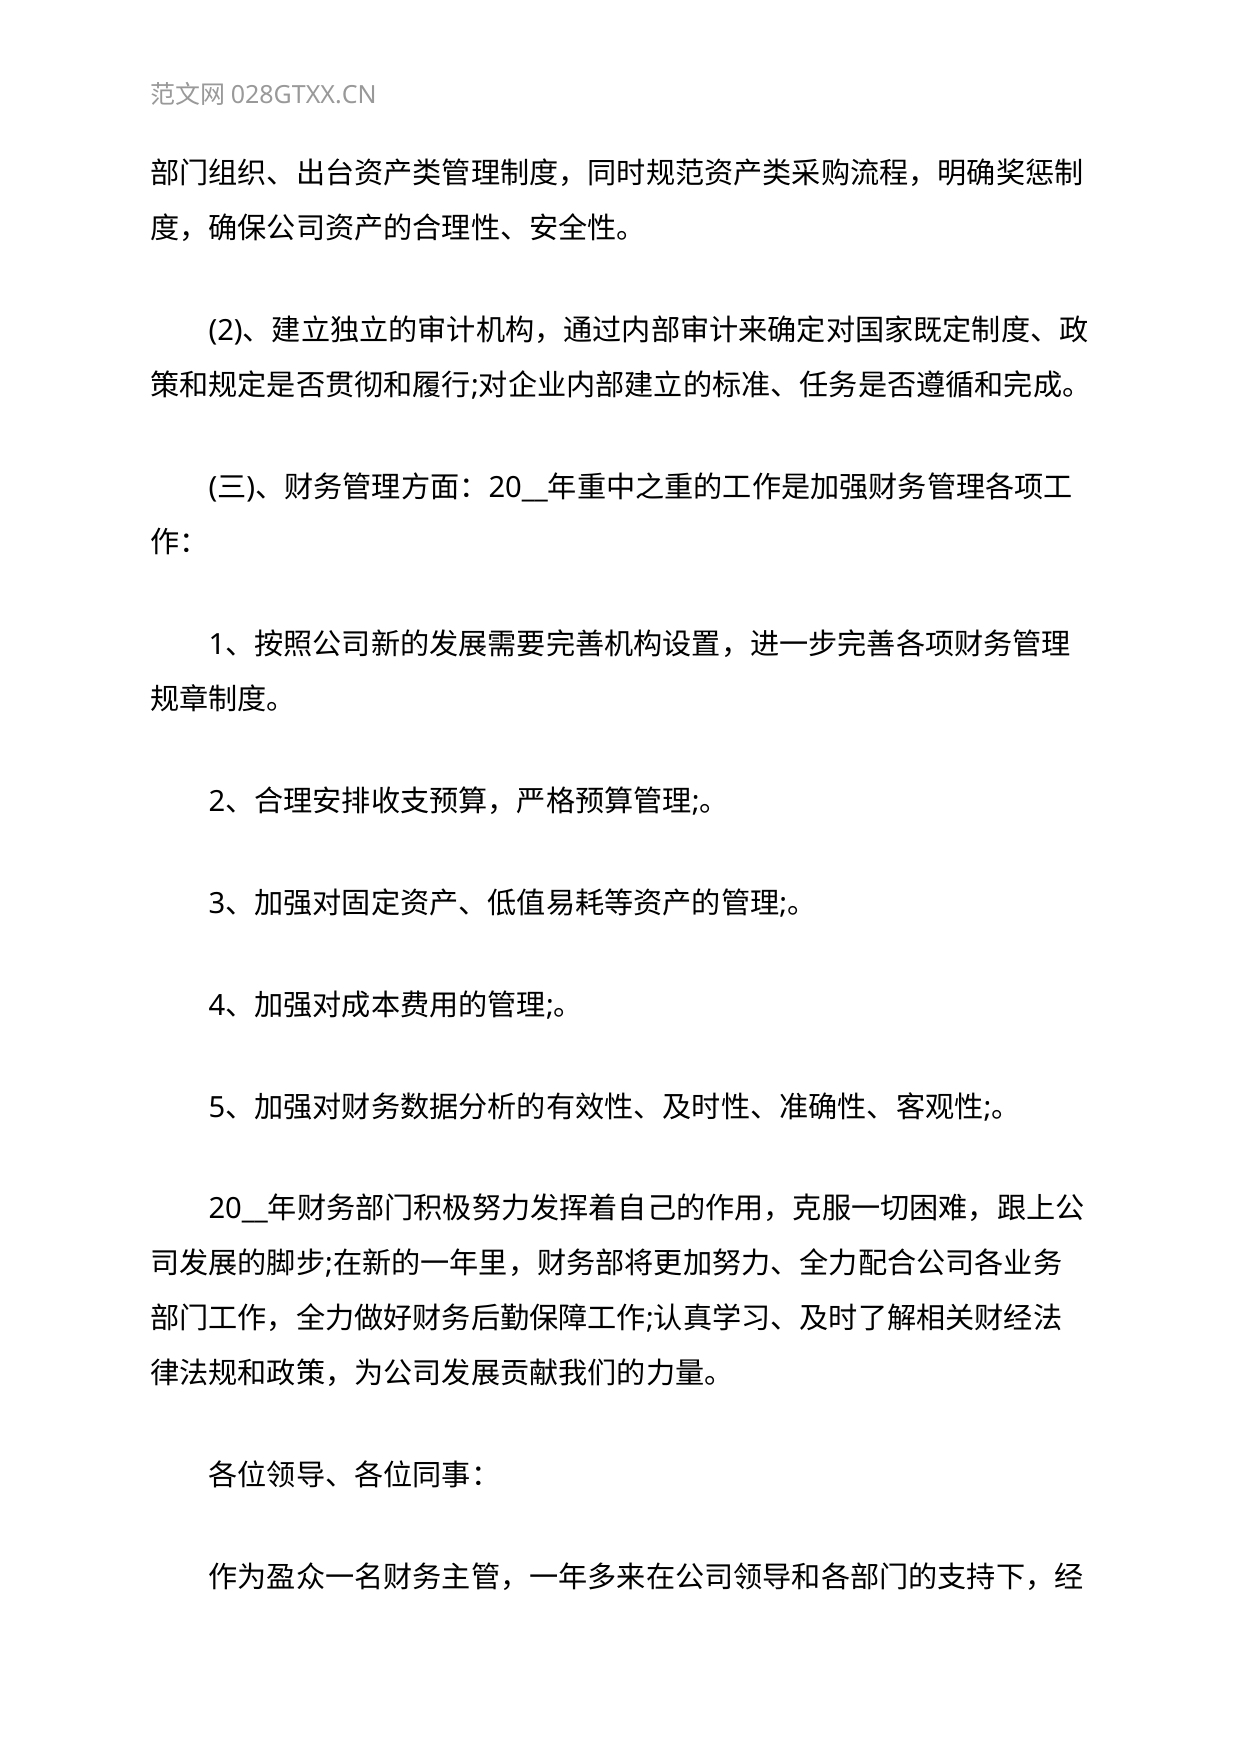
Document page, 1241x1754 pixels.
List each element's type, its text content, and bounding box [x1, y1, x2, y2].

text 20__年财务部门积极努力发挥着自己的作用，克服一切困难，跟上公司发展的脚步;在新的一年里，财务部将更加努力、全力配合公司各业务部门工作，全力做好财务后勤保障工作;认真学习、及时了解相关财经法律法规和政策，为公司发展贡献我们的力量。 [150, 1185, 1090, 1392]
text 3、加强对固定资产、低值易耗等资产的管理;。 [150, 879, 1090, 922]
text 各位领导、各位同事： [150, 1452, 1090, 1494]
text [150, 1554, 1090, 1596]
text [150, 150, 1090, 247]
text (2)、建立独立的审计机构，通过内部审计来确定对国家既定制度、政策和规定是否贯彻和履行;对企业内部建立的标准、任务是否遵循和完成。 [150, 307, 1090, 404]
text 1、按照公司新的发展需要完善机构设置，进一步完善各项财务管理规章制度。 [150, 620, 1090, 718]
text 5、加强对财务数据分析的有效性、及时性、准确性、客观性;。 [150, 1083, 1090, 1126]
text 4、加强对成本费用的管理;。 [150, 981, 1090, 1023]
text (三)、财务管理方面：20__年重中之重的工作是加强财务管理各项工作： [150, 464, 1090, 561]
text 2、合理安排收支预算，严格预算管理;。 [150, 777, 1090, 819]
